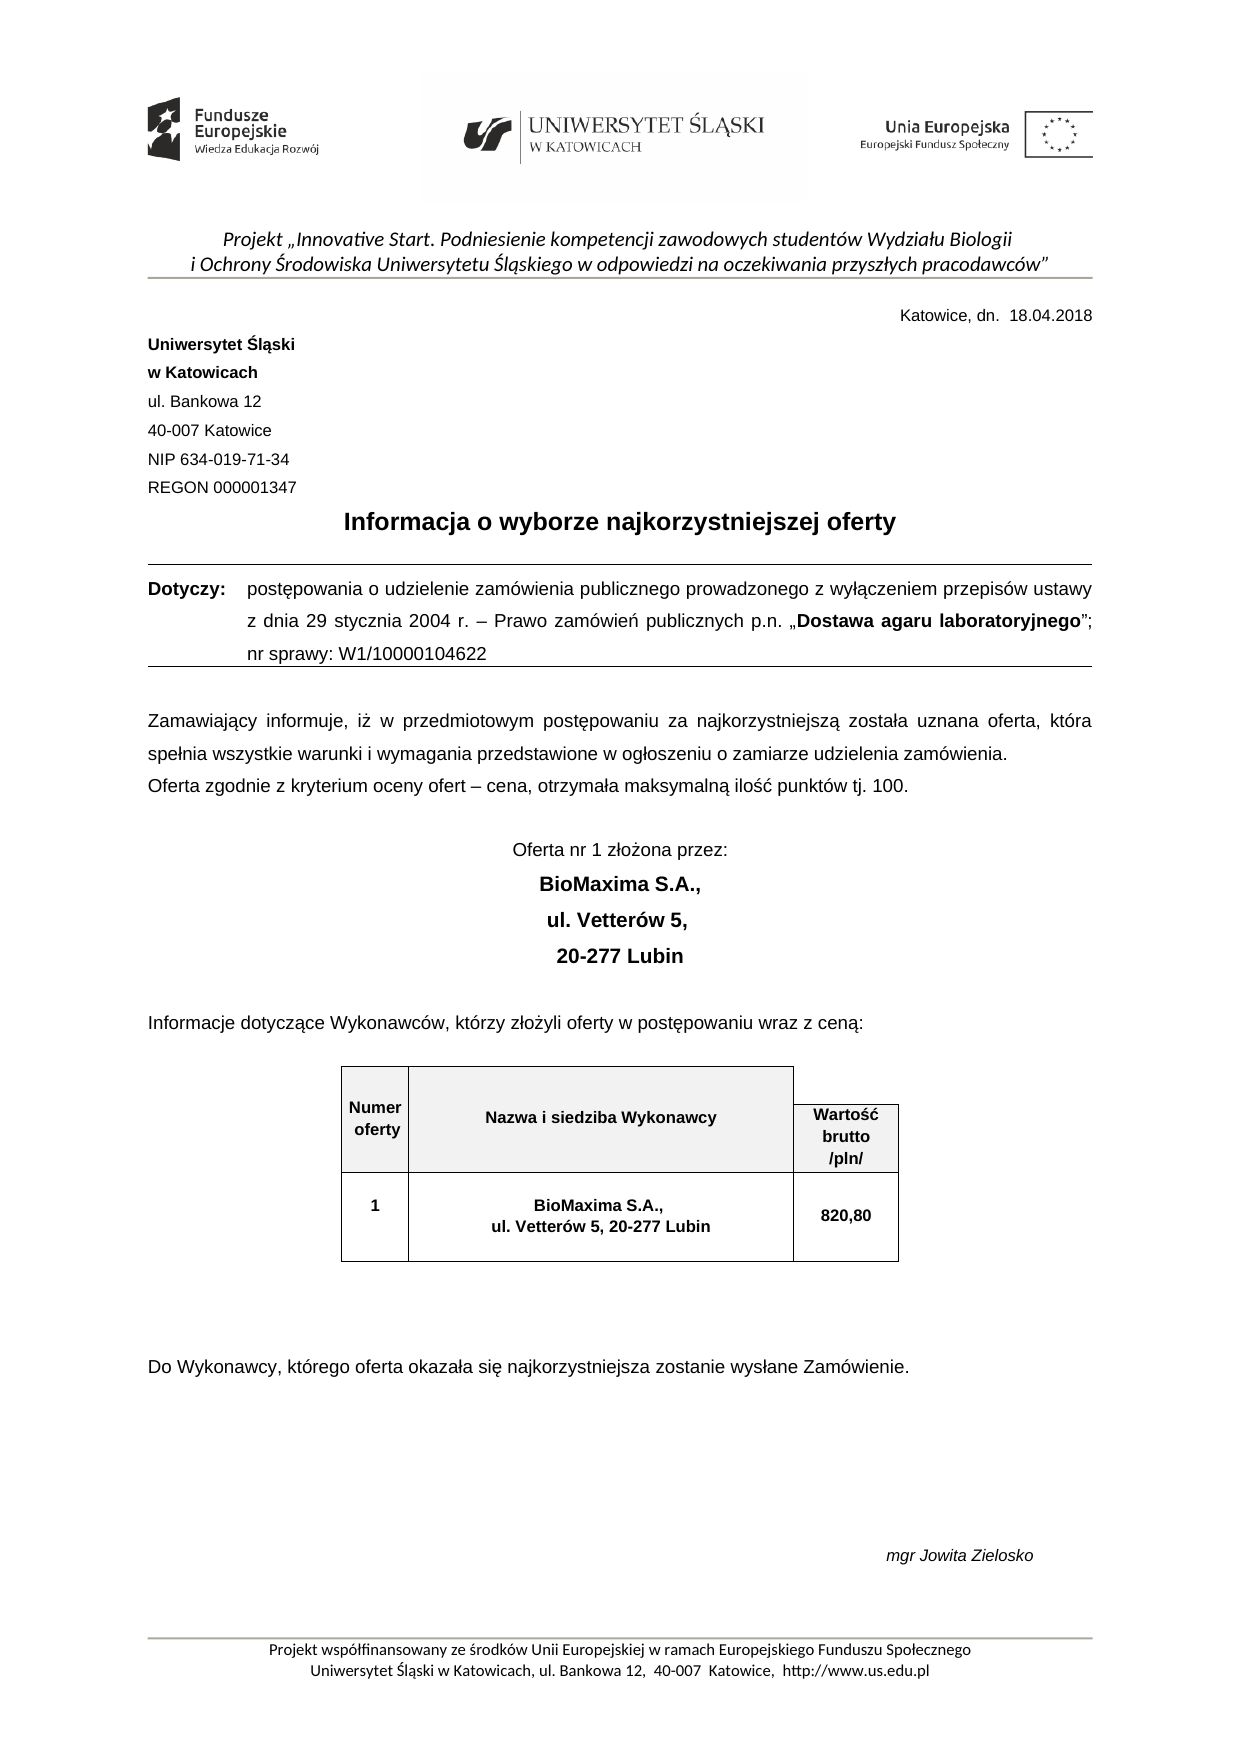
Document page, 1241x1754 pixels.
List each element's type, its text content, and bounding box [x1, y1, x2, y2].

text Katowice, dn. 18.04.2018 [148, 306, 1092, 325]
table_header Numer oferty [342, 1067, 408, 1172]
text REGON 000001347 [148, 478, 1092, 497]
text Informacja o wyborze najkorzystniejszej oferty [148, 507, 1092, 536]
text Informacje dotyczące Wykonawców, którzy złożyli oferty w postępowaniu wraz z ceną: [148, 1012, 1092, 1033]
text Dotyczy: postępowania o udzielenie zamówienia publicznego prowadzonego z wyłączeniem przepisów ustawy z dnia 29 stycznia 2004 r. – Prawo zamówień publicznych p.n. „Dostawa agaru laboratoryjnego”; nr sprawy: W1/10000104622 [148, 565, 1092, 666]
text Uniwersytet Śląski [148, 334, 1092, 353]
text ul. Vetterów 5, 20-277 Lubin [148, 907, 1092, 967]
picture [147, 73, 1093, 202]
table_header Nazwa i siedziba Wykonawcy [409, 1067, 793, 1172]
table_cell 820,80 [794, 1173, 898, 1261]
text Oferta nr 1 złożona przez: [148, 839, 1092, 861]
text mgr Jowita Zielosko [148, 1546, 1033, 1565]
table_cell Wartość brutto /pln/ [794, 1105, 898, 1172]
text Do Wykonawcy, którego oferta okazała się najkorzystniejsza zostanie wysłane Zamówienie. [148, 1356, 1033, 1377]
text Oferta zgodnie z kryterium oceny ofert – cena, otrzymała maksymalną ilość punktów tj. 100. [148, 775, 1092, 796]
text w Katowicach [148, 363, 1092, 382]
table_cell BioMaxima S.A., ul. Vetterów 5, 20-277 Lubin [409, 1173, 793, 1261]
text Zamawiający informuje, iż w przedmiotowym postępowaniu za najkorzystniejszą została uznana oferta, która spełnia wszystkie warunki i wymagania przedstawione w ogłoszeniu o zamiarze udzielenia zamówienia. [148, 710, 1092, 764]
text NIP 634-019-71-34 [148, 449, 1092, 468]
text BioMaxima S.A., [148, 872, 1092, 896]
text ul. Bankowa 12 [148, 392, 1092, 411]
table_cell 1 [342, 1173, 408, 1261]
text 40-007 Katowice [148, 421, 1092, 440]
